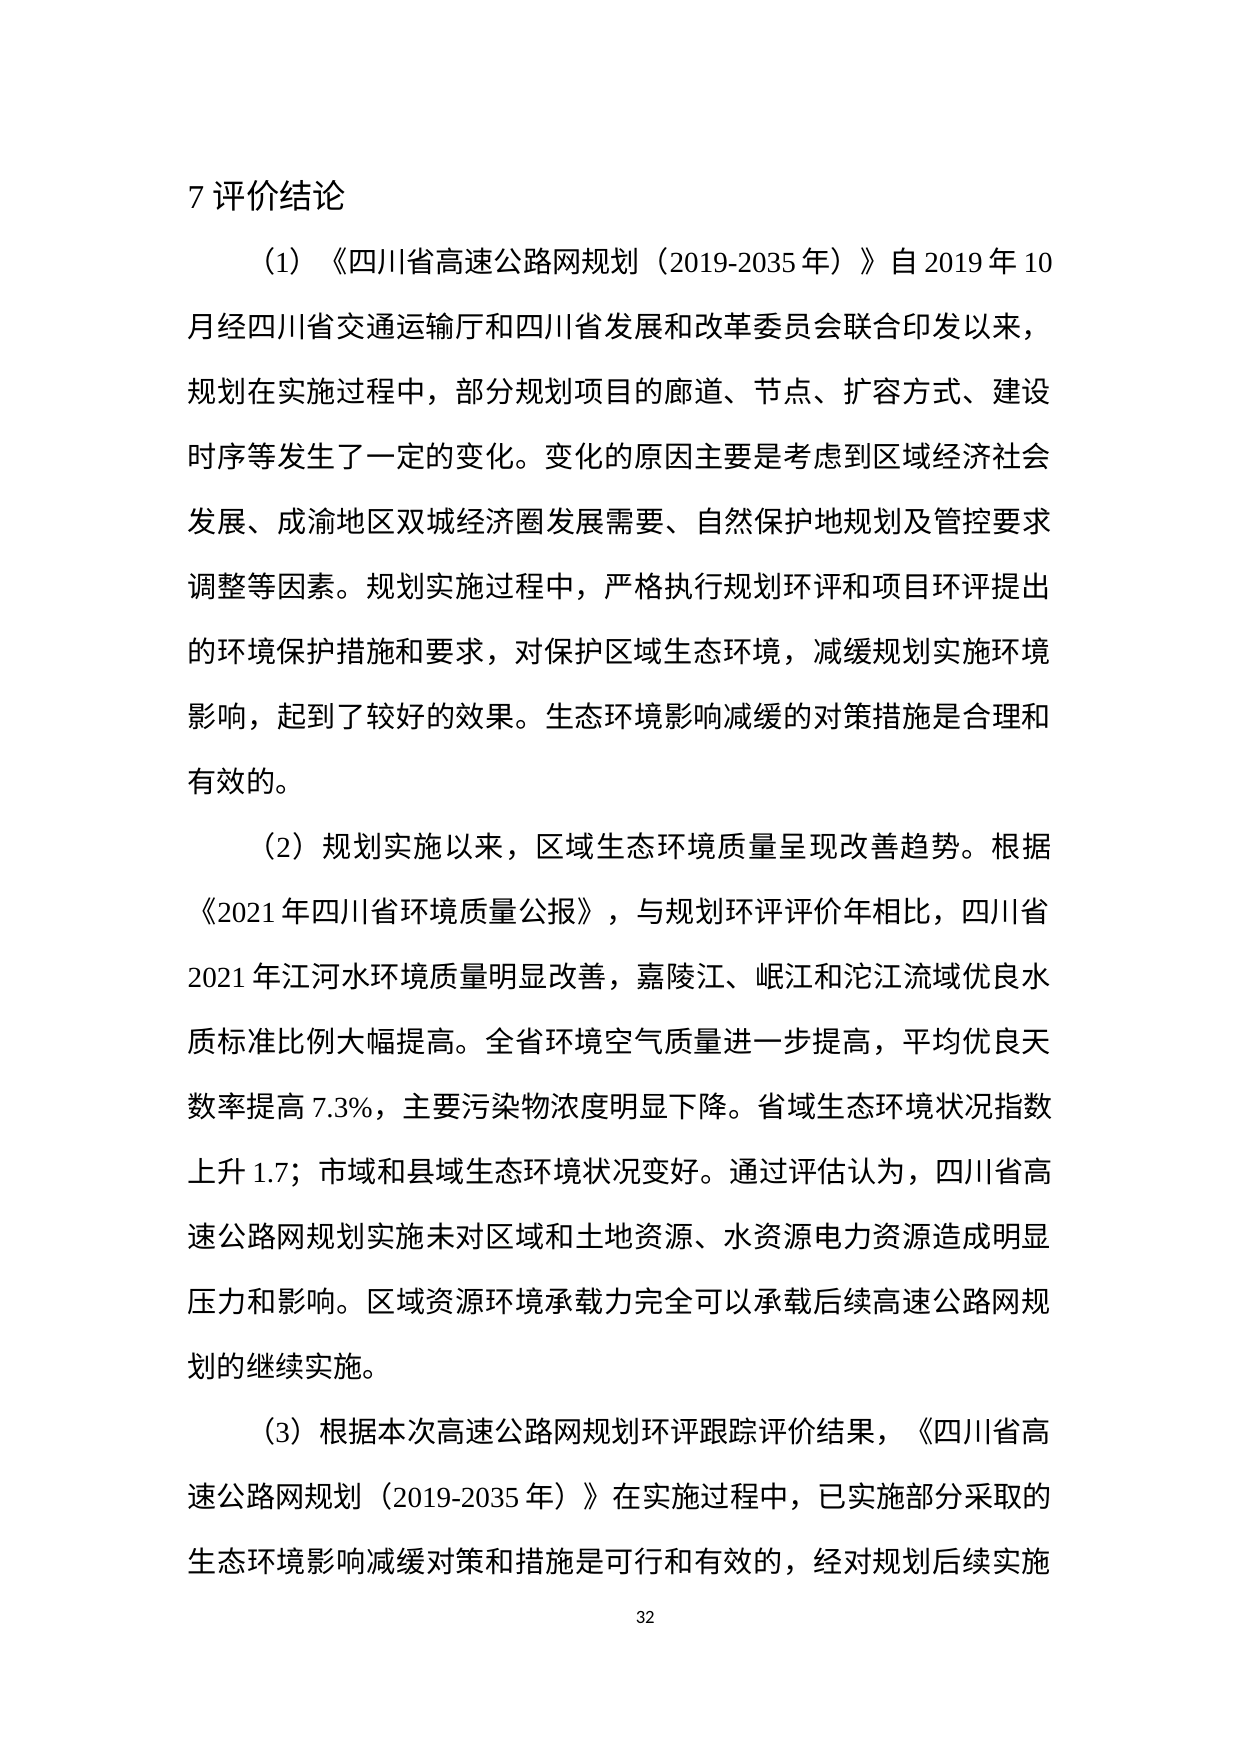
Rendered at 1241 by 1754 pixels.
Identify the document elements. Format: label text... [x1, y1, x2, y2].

text 7 评价结论 [187, 162, 1053, 227]
text （1）《四川省高速公路网规划（2019-2035年）》自2019年10月经四川省交通运输厅和四川省发展和改革委员会联合印发以来，规划在实施过程中，部分规划项目的廊道、节点、扩容方式、建设时序等发生了一定的变化。变化的原因主要是考虑到区域经济社会发展、成渝地区双城经济圈发展需要、自然保护地规划及管控要求调整等因素。规划实施过程中，严格执行规划环评和项目环评提出的环境保护措施和要求，对保护区域生态环境，减缓规划实施环境影响，起到了较好的效果。生态环境影响减缓的对策措施是合理和有效的。 [187, 227, 1053, 812]
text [187, 1397, 1053, 1592]
text （2）规划实施以来，区域生态环境质量呈现改善趋势。根据《2021年四川省环境质量公报》，与规划环评评价年相比，四川省2021年江河水环境质量明显改善，嘉陵江、岷江和沱江流域优良水质标准比例大幅提高。全省环境空气质量进一步提高，平均优良天数率提高7.3%，主要污染物浓度明显下降。省域生态环境状况指数上升1.7；市域和县域生态环境状况变好。通过评估认为，四川省高速公路网规划实施未对区域和土地资源、水资源电力资源造成明显压力和影响。区域资源环境承载力完全可以承载后续高速公路网规划的继续实施。 [187, 812, 1053, 1397]
